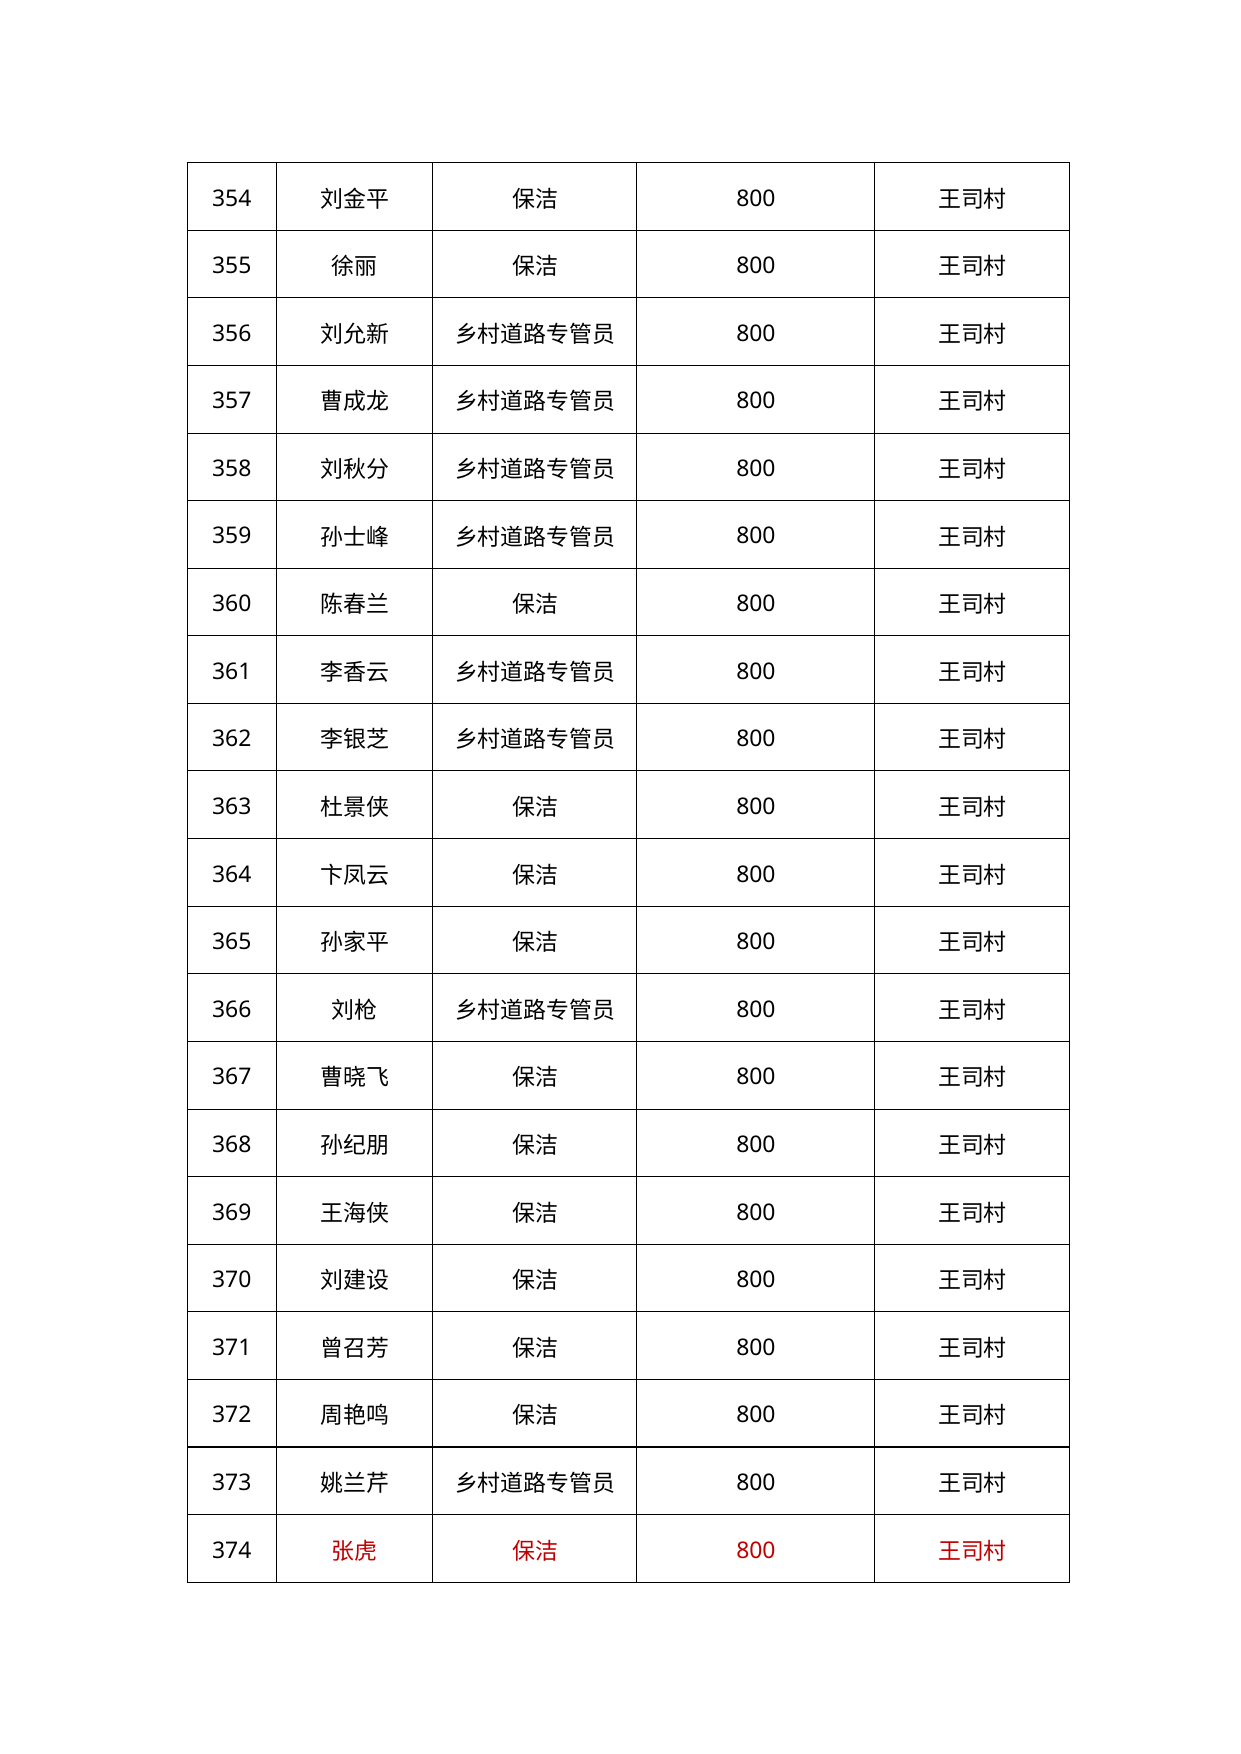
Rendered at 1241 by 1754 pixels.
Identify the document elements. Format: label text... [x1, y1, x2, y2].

table_cell 800 [637, 501, 874, 568]
table_cell 800 [637, 231, 874, 297]
table_cell 王司村 [875, 636, 1069, 703]
table_cell 李银芝 [277, 704, 432, 770]
table_cell 800 [637, 704, 874, 770]
table_cell 800 [637, 1380, 874, 1446]
table_cell 乡村道路专管员 [433, 501, 636, 568]
table_cell 保洁 [433, 1110, 636, 1176]
table_cell 保洁 [433, 1245, 636, 1311]
table_cell 373 [188, 1448, 276, 1514]
table_cell 孙士峰 [277, 501, 432, 568]
table_cell 361 [188, 636, 276, 703]
table_cell 354 [188, 163, 276, 229]
table_cell 乡村道路专管员 [433, 298, 636, 365]
table_cell 800 [637, 1448, 874, 1514]
table_cell 王司村 [875, 298, 1069, 365]
table_cell 保洁 [433, 1515, 636, 1582]
table_cell 刘秋分 [277, 434, 432, 500]
table_cell 王司村 [875, 1245, 1069, 1311]
table_cell 保洁 [433, 231, 636, 297]
table_cell 杜景侠 [277, 771, 432, 838]
table_cell 王司村 [875, 1042, 1069, 1108]
table_cell 王司村 [875, 1380, 1069, 1446]
table_cell 370 [188, 1245, 276, 1311]
table_cell 王司村 [875, 1312, 1069, 1379]
table_cell 王司村 [875, 366, 1069, 432]
table_cell 刘枪 [277, 974, 432, 1041]
table_cell 800 [637, 1312, 874, 1379]
table_cell 374 [188, 1515, 276, 1582]
table_cell 保洁 [433, 163, 636, 229]
table_cell 保洁 [433, 771, 636, 838]
table_cell 王司村 [875, 771, 1069, 838]
table_cell 王司村 [875, 704, 1069, 770]
table_cell 王司村 [875, 907, 1069, 973]
table_cell 曹晓飞 [277, 1042, 432, 1108]
table_cell 乡村道路专管员 [433, 434, 636, 500]
table_cell 徐丽 [277, 231, 432, 297]
table_cell 孙家平 [277, 907, 432, 973]
table_cell 刘金平 [277, 163, 432, 229]
table_cell 乡村道路专管员 [433, 366, 636, 432]
table_cell 王司村 [875, 1177, 1069, 1244]
table_cell 358 [188, 434, 276, 500]
table_cell 乡村道路专管员 [433, 704, 636, 770]
table_cell 355 [188, 231, 276, 297]
table_cell 800 [637, 636, 874, 703]
table_cell 王司村 [875, 231, 1069, 297]
table_cell 800 [637, 298, 874, 365]
table_cell 保洁 [433, 1312, 636, 1379]
table_cell 369 [188, 1177, 276, 1244]
table_cell 保洁 [433, 839, 636, 906]
table_cell 364 [188, 839, 276, 906]
table_cell 王司村 [875, 163, 1069, 229]
table_cell 800 [637, 771, 874, 838]
table_cell 800 [637, 366, 874, 432]
table_cell 姚兰芹 [277, 1448, 432, 1514]
table_cell 王司村 [875, 1448, 1069, 1514]
table_cell 王司村 [875, 1110, 1069, 1176]
table_cell 张虎 [277, 1515, 432, 1582]
table_cell 保洁 [433, 1380, 636, 1446]
table_cell 371 [188, 1312, 276, 1379]
table_cell 保洁 [433, 569, 636, 635]
table_cell 800 [637, 1515, 874, 1582]
table_cell 800 [637, 839, 874, 906]
table_cell 367 [188, 1042, 276, 1108]
table_cell 保洁 [433, 1177, 636, 1244]
table_cell 保洁 [433, 907, 636, 973]
table_cell 800 [637, 974, 874, 1041]
table_cell 王司村 [875, 501, 1069, 568]
table_cell 372 [188, 1380, 276, 1446]
table_cell 李香云 [277, 636, 432, 703]
table_cell 800 [637, 163, 874, 229]
table_cell 800 [637, 1245, 874, 1311]
table_cell 800 [637, 1110, 874, 1176]
table_cell 曾召芳 [277, 1312, 432, 1379]
table_cell 368 [188, 1110, 276, 1176]
table_cell 陈春兰 [277, 569, 432, 635]
table_cell 800 [637, 569, 874, 635]
table_cell 孙纪朋 [277, 1110, 432, 1176]
table_cell 363 [188, 771, 276, 838]
table_cell 乡村道路专管员 [433, 974, 636, 1041]
table_cell 359 [188, 501, 276, 568]
table_cell 366 [188, 974, 276, 1041]
table_cell 王海侠 [277, 1177, 432, 1244]
table_cell 乡村道路专管员 [433, 636, 636, 703]
table_cell 王司村 [875, 839, 1069, 906]
table_cell 王司村 [875, 974, 1069, 1041]
table_cell 362 [188, 704, 276, 770]
table_cell 卞凤云 [277, 839, 432, 906]
table_cell 刘建设 [277, 1245, 432, 1311]
table_cell 360 [188, 569, 276, 635]
table_cell 365 [188, 907, 276, 973]
table_cell 800 [637, 1042, 874, 1108]
table_cell 王司村 [875, 434, 1069, 500]
table_cell 周艳鸣 [277, 1380, 432, 1446]
table_cell 王司村 [875, 569, 1069, 635]
table_cell 曹成龙 [277, 366, 432, 432]
table_cell 王司村 [875, 1515, 1069, 1582]
table_cell 800 [637, 907, 874, 973]
table_cell 357 [188, 366, 276, 432]
table_cell 800 [637, 1177, 874, 1244]
table_cell 刘允新 [277, 298, 432, 365]
table_cell 保洁 [433, 1042, 636, 1108]
table_cell 356 [188, 298, 276, 365]
table_cell 800 [637, 434, 874, 500]
table_cell 乡村道路专管员 [433, 1448, 636, 1514]
